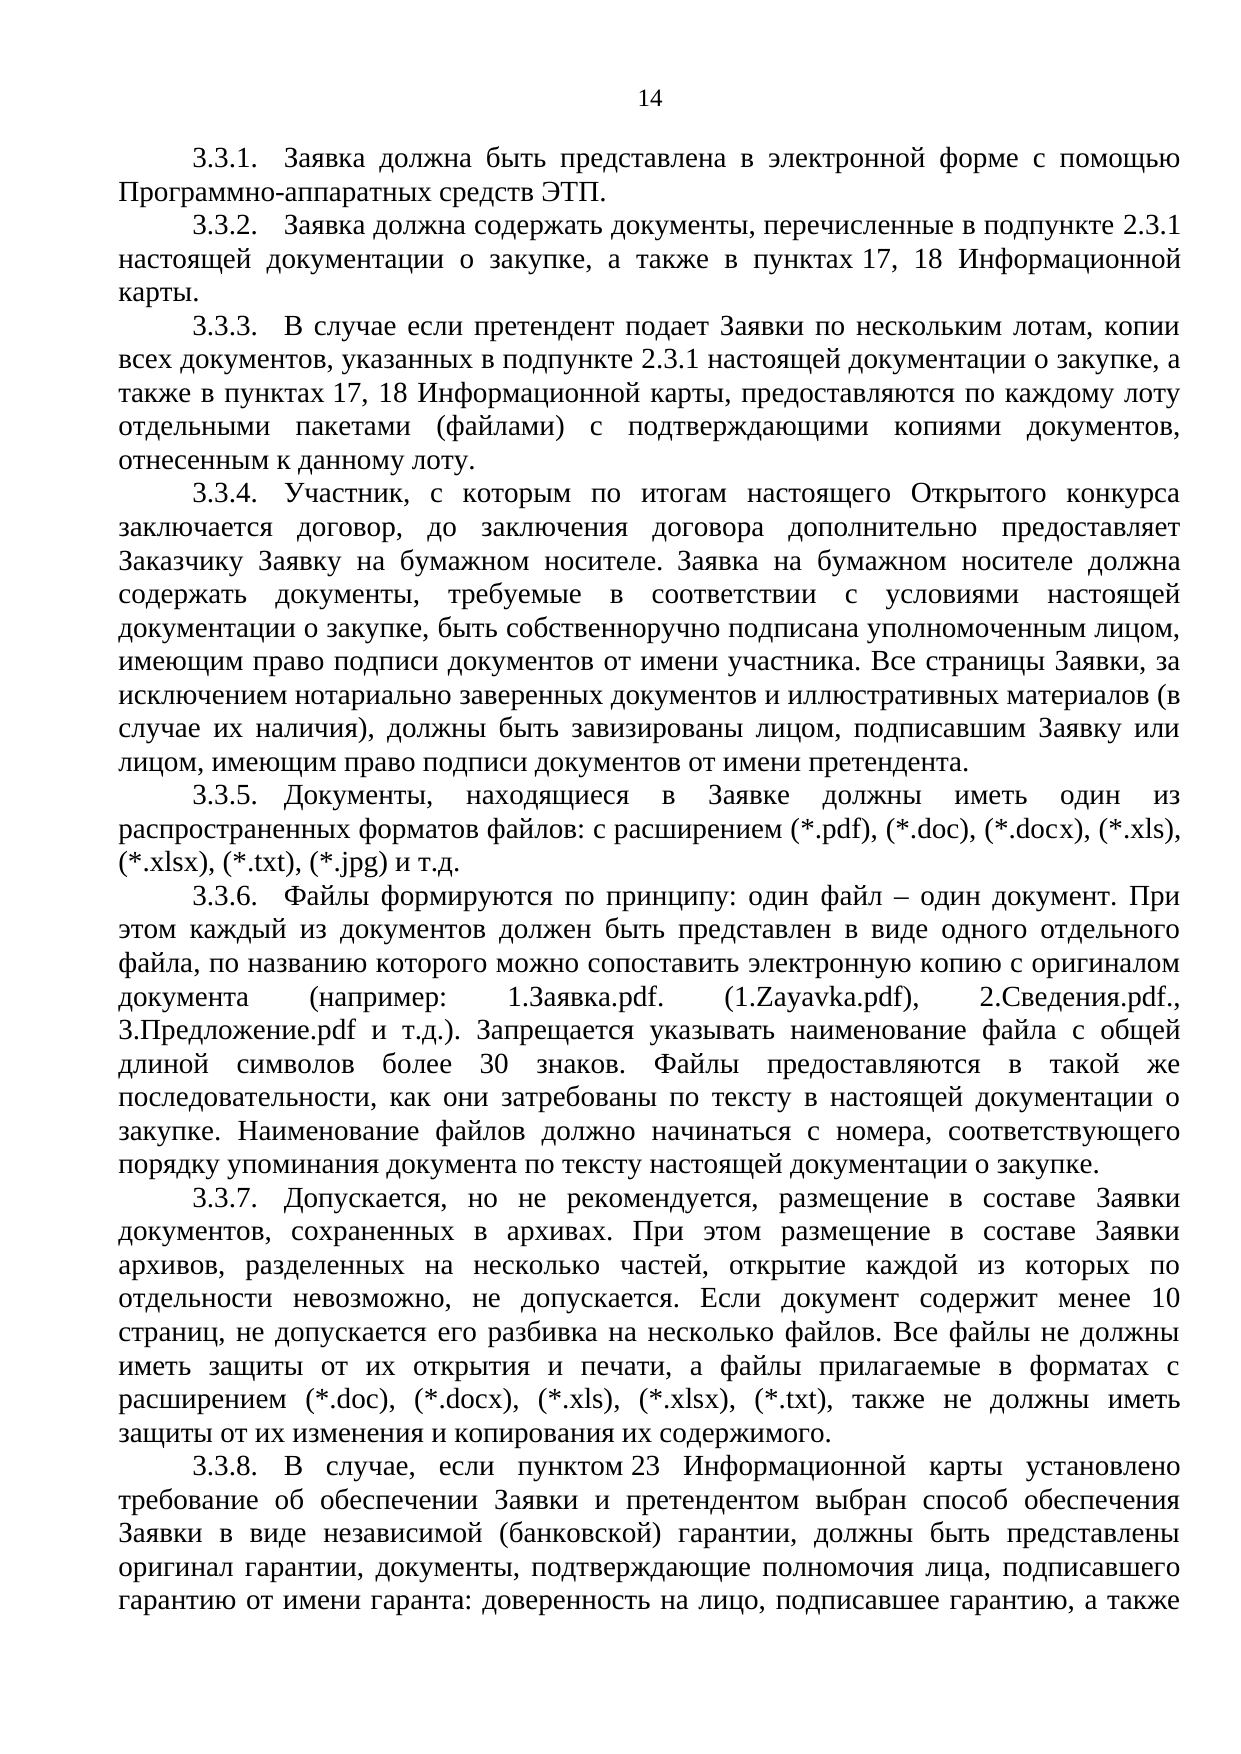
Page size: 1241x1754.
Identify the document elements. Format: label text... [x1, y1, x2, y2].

list Допускается, но не рекомендуется, размещение в составе Заявки документов, сохраненных в архивах. При этом размещение в составе Заявки архивов, разделенных на несколько частей, открытие каждой из которых по отдельности невозможно, не допускается. Если документ содержит менее 10 страниц, не допускается его разбивка на несколько файлов. Все файлы не должны иметь защиты от их открытия и печати, а файлы прилагаемые в форматах с расширением (*.doc), (*.docx), (*.xls), (*.xlsx), (*.txt), также не должны иметь защиты от их изменения и копирования их содержимого. [118, 1180, 1181, 1448]
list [118, 1448, 1181, 1616]
list Документы, находящиеся в Заявке должны иметь один из распространенных форматов файлов: с расширением (*.pdf), (*.doc), (*.docx), (*.xls), (*.xlsx), (*.txt), (*.jpg) и т.д. [118, 777, 1181, 878]
list Заявка должна быть представлена в электронной форме с помощью Программно-аппаратных средств ЭТП. [118, 140, 1181, 207]
list Файлы формируются по принципу: один файл – один документ. При этом каждый из документов должен быть представлен в виде одного отдельного файла, по названию которого можно сопоставить электронную копию с оригиналом документа (например: 1.Заявка.pdf. (1.Zayavka.pdf), 2.Сведения.pdf., 3.Предложение.pdf и т.д.). Запрещается указывать наименование файла с общей длиной символов более 30 знаков. Файлы предоставляются в такой же последовательности, как они затребованы по тексту в настоящей документации о закупке. Наименование файлов должно начинаться с номера, соответствующего порядку упоминания документа по тексту настоящей документации о закупке. [118, 878, 1181, 1180]
list В случае если претендент подает Заявки по нескольким лотам, копии всех документов, указанных в подпункте 2.3.1 настоящей документации о закупке, а также в пунктах 17, 18 Информационной карты, предоставляются по каждому лоту отдельными пакетами (файлами) с подтверждающими копиями документов, отнесенным к данному лоту. [118, 308, 1181, 476]
list Участник, с которым по итогам настоящего Открытого конкурса заключается договор, до заключения договора дополнительно предоставляет Заказчику Заявку на бумажном носителе. Заявка на бумажном носителе должна содержать документы, требуемые в соответствии с условиями настоящей документации о закупке, быть собственноручно подписана уполномоченным лицом, имеющим право подписи документов от имени участника. Все страницы Заявки, за исключением нотариально заверенных документов и иллюстративных материалов (в случае их наличия), должны быть завизированы лицом, подписавшим Заявку или лицом, имеющим право подписи документов от имени претендента. [118, 476, 1181, 777]
list Заявка должна содержать документы, перечисленные в подпункте 2.3.1 настоящей документации о закупке, а также в пунктах 17, 18 Информационной карты. [118, 207, 1181, 308]
